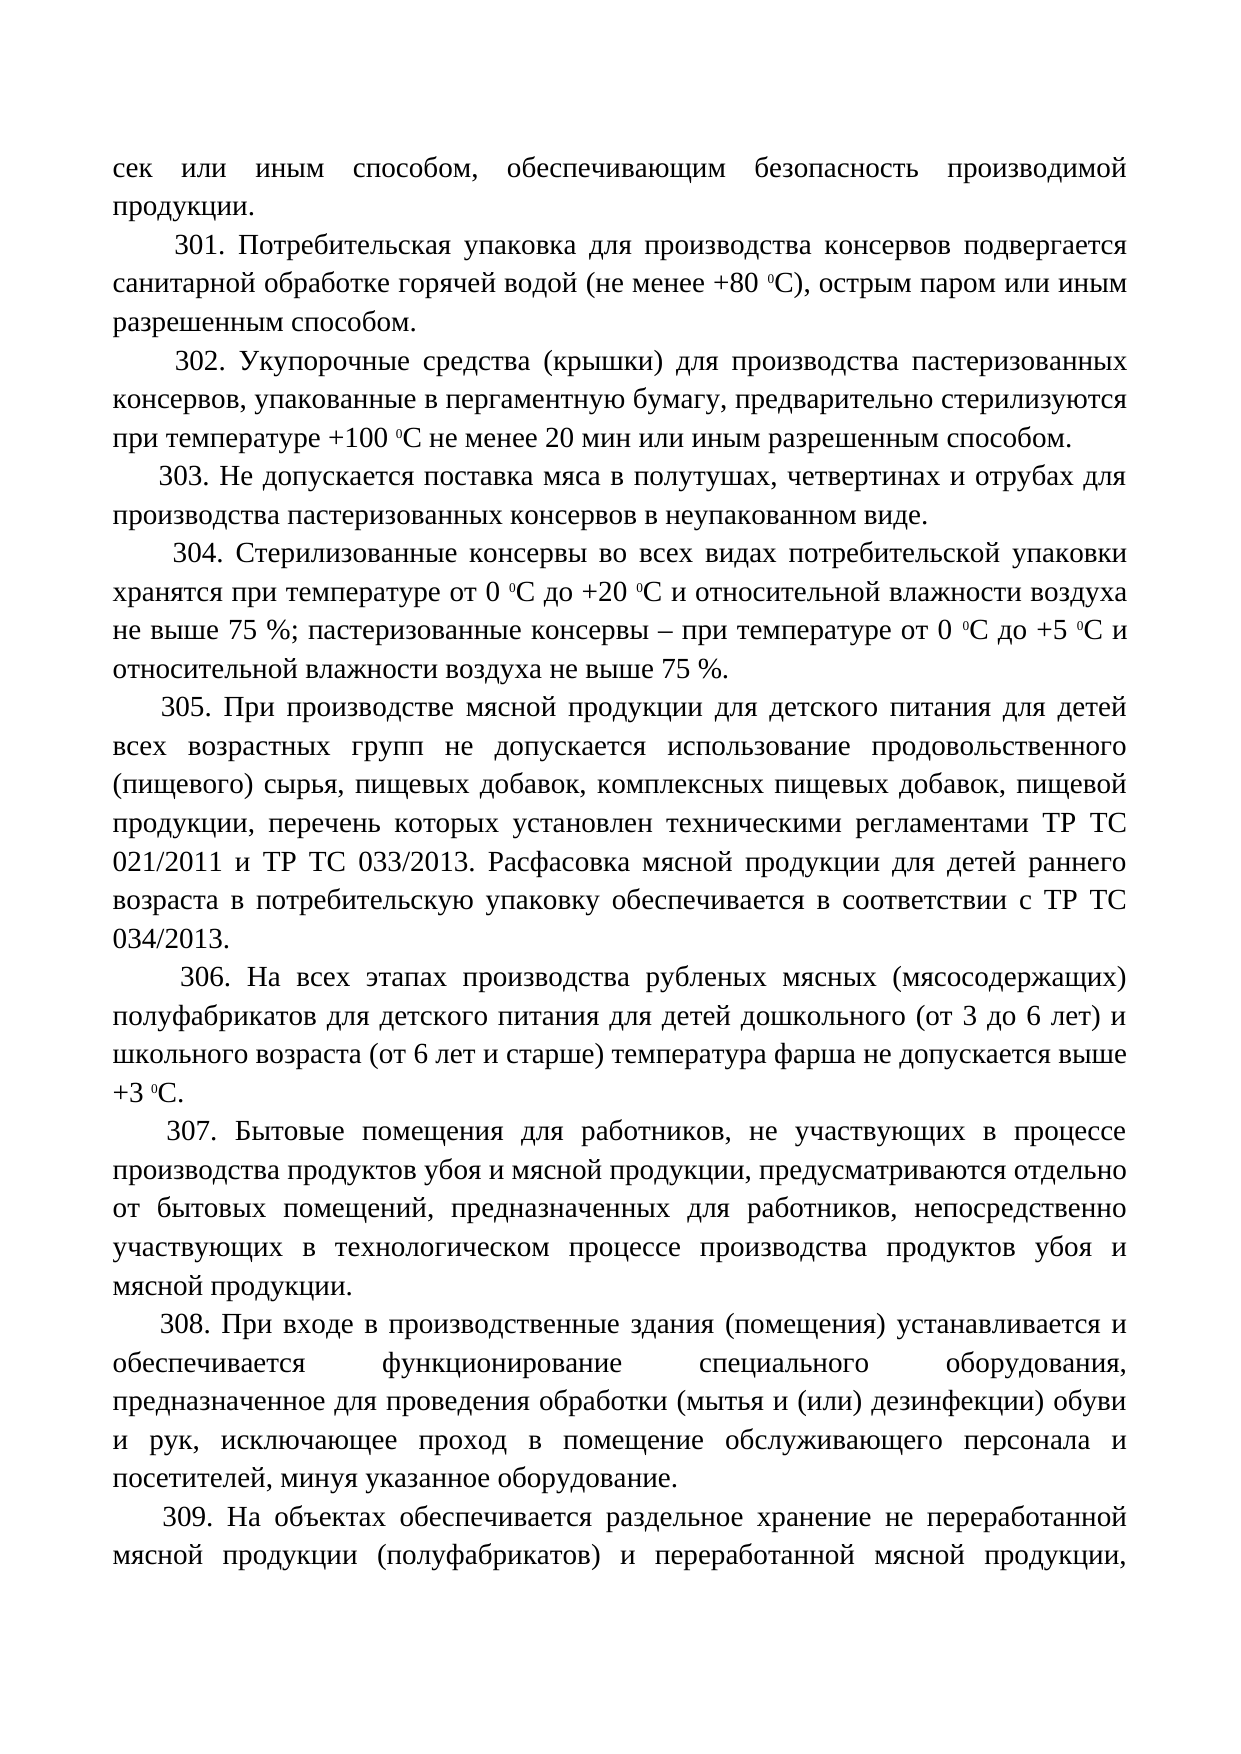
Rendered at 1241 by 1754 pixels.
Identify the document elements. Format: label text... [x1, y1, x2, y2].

text 306. На всех этапах производства рубленых мясных (мясосодержащих) полуфабрикатов для детского питания для детей дошкольного (от 3 до 6 лет) и школьного возраста (от 6 лет и старше) температура фарша не допускается выше +3 0С. [112, 959, 1128, 1108]
text 303. Не допускается поставка мяса в полутушах, четвертинах и отрубах для производства пастеризованных консервов в неупакованном виде. [112, 458, 1128, 530]
text 302. Укупорочные средства (крышки) для производства пастеризованных консервов, упакованные в пергаментную бумагу, предварительно стерилизуются при температуре +100 0С не менее 20 мин или иным разрешенным способом. [112, 343, 1128, 453]
text 308. При входе в производственные здания (помещения) устанавливается и обеспечивается функционирование специального оборудования, предназначенное для проведения обработки (мытья и (или) дезинфекции) обуви и рук, исключающее проход в помещение обслуживающего персонала и посетителей, минуя указанное оборудование. [112, 1306, 1128, 1494]
text 304. Стерилизованные консервы во всех видах потребительской упаковки хранятся при температуре от 0 0С до +20 0С и относительной влажности воздуха не выше 75 %; пастеризованные консервы – при температуре от 0 0С до +5 0С и относительной влажности воздуха не выше 75 %. [112, 535, 1128, 684]
text 305. При производстве мясной продукции для детского питания для детей всех возрастных групп не допускается использование продовольственного (пищевого) сырья, пищевых добавок, комплексных пищевых добавок, пищевой продукции, перечень которых установлен техническими регламентами ТР ТС 021/2011 и ТР ТС 033/2013. Расфасовка мясной продукции для детей раннего возраста в потребительскую упаковку обеспечивается в соответствии с ТР ТС 034/2013. [112, 689, 1128, 954]
text 301. Потребительская упаковка для производства консервов подвергается санитарной обработке горячей водой (не менее +80 0С), острым паром или иным разрешенным способом. [112, 227, 1128, 338]
text 307. Бытовые помещения для работников, не участвующих в процессе производства продуктов убоя и мясной продукции, предусматриваются отдельно от бытовых помещений, предназначенных для работников, непосредственно участвующих в технологическом процессе производства продуктов убоя и мясной продукции. [112, 1113, 1128, 1301]
